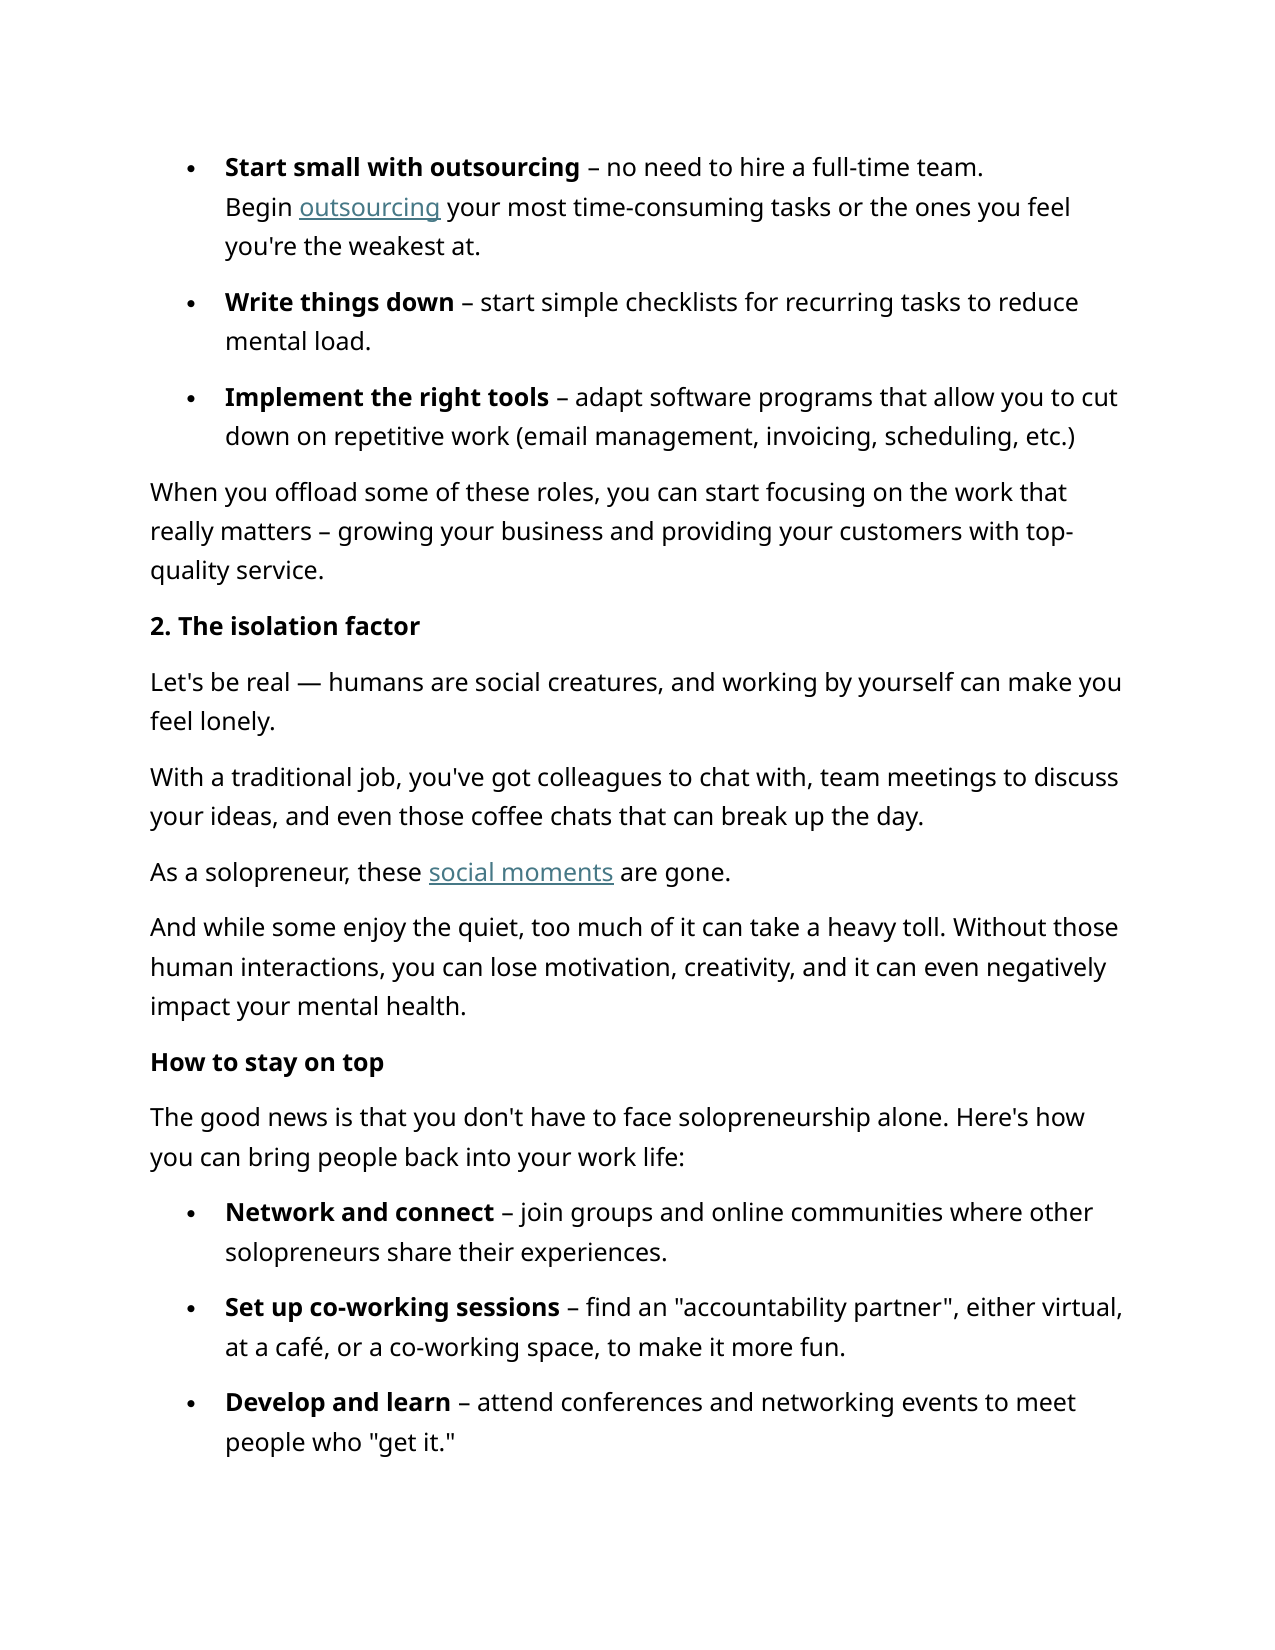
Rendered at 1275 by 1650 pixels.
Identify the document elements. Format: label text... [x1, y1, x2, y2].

text With a traditional job, you've got colleagues to chat with, team meetings to discuss your ideas, and even those coffee chats that can break up the day. [150, 759, 1125, 832]
text The good news is that you don't have to face solopreneurship alone. Here's how you can bring people back into your work life: [150, 1100, 1125, 1173]
text How to stay on top [150, 1044, 1125, 1078]
text And while some enjoy the quiet, too much of it can take a heavy toll. Without those human interactions, you can lose motivation, creativity, and it can even negatively impact your mental health. [150, 910, 1125, 1022]
text 2. The isolation factor [150, 608, 1125, 642]
list Implement the right tools – adapt software programs that allow you to cut down on repetitive work (email management, invoicing, scheduling, etc.) [187, 379, 1125, 452]
list Network and connect – join groups and online communities where other solopreneurs share their experiences. [187, 1195, 1125, 1268]
text As a solopreneur, these social moments are gone. [150, 854, 1125, 888]
text Let's be real — humans are social creatures, and working by yourself can make you feel lonely. [150, 664, 1125, 737]
text When you offload some of these roles, you can start focusing on the work that really matters – growing your business and providing your customers with top-quality service. [150, 474, 1125, 587]
list Develop and learn – attend conferences and networking events to meet people who "get it." [187, 1385, 1125, 1458]
list Write things down – start simple checklists for recurring tasks to reduce mental load. [187, 284, 1125, 357]
list Set up co-working sessions – find an "accountability partner", either virtual, at a café, or a co-working space, to make it more fun. [187, 1290, 1125, 1363]
list Start small with outsourcing – no need to hire a full-time team. Begin outsourcing your most time-consuming tasks or the ones you feel you're the weakest at. [187, 150, 1125, 262]
